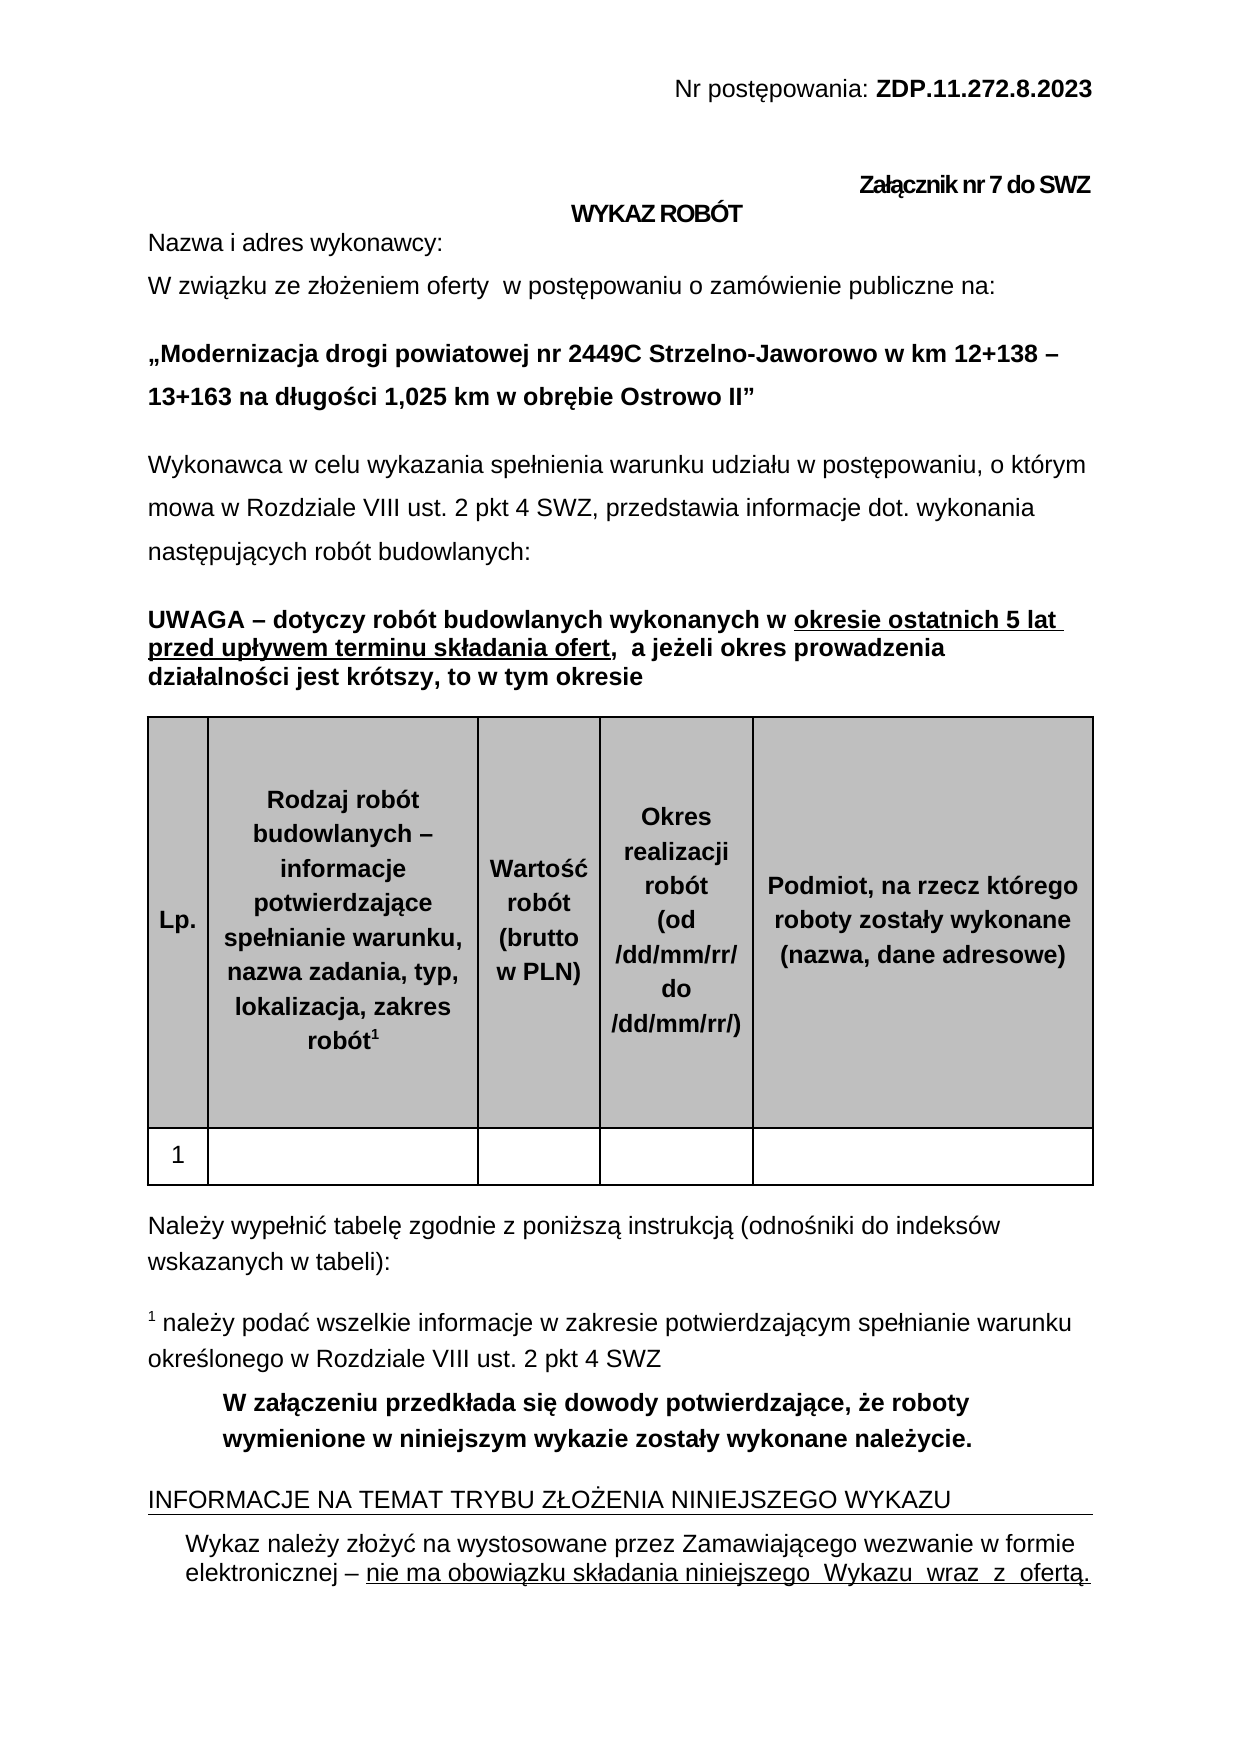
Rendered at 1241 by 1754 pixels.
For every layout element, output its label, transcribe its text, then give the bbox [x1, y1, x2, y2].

text 1 należy podać wszelkie informacje w zakresie potwierdzającym spełnianie warunku określonego w Rozdziale VIII ust. 2 pkt 4 SWZ [148, 1308, 1093, 1373]
table_header Podmiot, na rzecz którego roboty zostały wykonane (nazwa, dane adresowe) [754, 718, 1092, 1127]
table_header Wartość robót (brutto w PLN) [479, 718, 599, 1127]
table_header Rodzaj robót budowlanych –informacje potwierdzające spełnianie warunku, nazwa zadania, typ, lokalizacja, zakres robót1 [209, 718, 477, 1127]
table_cell [209, 1129, 477, 1184]
table_cell [479, 1129, 599, 1184]
text W załączeniu przedkłada się dowody potwierdzające, że roboty wymienione w niniejszym wykazie zostały wykonane należycie. [223, 1388, 1093, 1453]
text Należy wypełnić tabelę zgodnie z poniższą instrukcją (odnośniki do indeksów wskazanych w tabeli): [148, 1211, 1093, 1276]
text Załącznik nr 7 do SWZ [223, 170, 1093, 199]
text Wykonawca w celu wykazania spełnienia warunku udziału w postępowaniu, o którym mowa w Rozdziale VIII ust. 2 pkt 4 SWZ, przedstawia informacje dot. wykonania następujących robót budowlanych: [148, 450, 1093, 565]
table_header Okres realizacji robót (od /dd/mm/rr/ do /dd/mm/rr/) [601, 718, 752, 1127]
text INFORMACJE NA TEMAT TRYBU ZŁOŻENIA NINIEJSZEGO WYKAZU [148, 1485, 1093, 1514]
text Nazwa i adres wykonawcy: [148, 228, 1093, 256]
table_cell 1 [149, 1129, 207, 1184]
table_header Lp. [149, 718, 207, 1127]
text UWAGA – dotyczy robót budowlanych wykonanych w okresie ostatnich 5 lat przed upływem terminu składania ofert, a jeżeli okres prowadzenia działalności jest krótszy, to w tym okresie [148, 604, 1093, 691]
text W związku ze złożeniem oferty w postępowaniu o zamówienie publiczne na: [148, 271, 1054, 299]
table_cell [601, 1129, 752, 1184]
text „Modernizacja drogi powiatowej nr 2449C Strzelno-Jaworowo w km 12+138 – 13+163 na długości 1,025 km w obrębie Ostrowo II” [148, 339, 1093, 411]
text Wykaz należy złożyć na wystosowane przez Zamawiającego wezwanie w formie elektronicznej – nie ma obowiązku składania niniejszego Wykazu wraz z ofertą. [185, 1529, 1093, 1587]
text WYKAZ ROBÓT [223, 199, 1093, 228]
table_cell [754, 1129, 1092, 1184]
